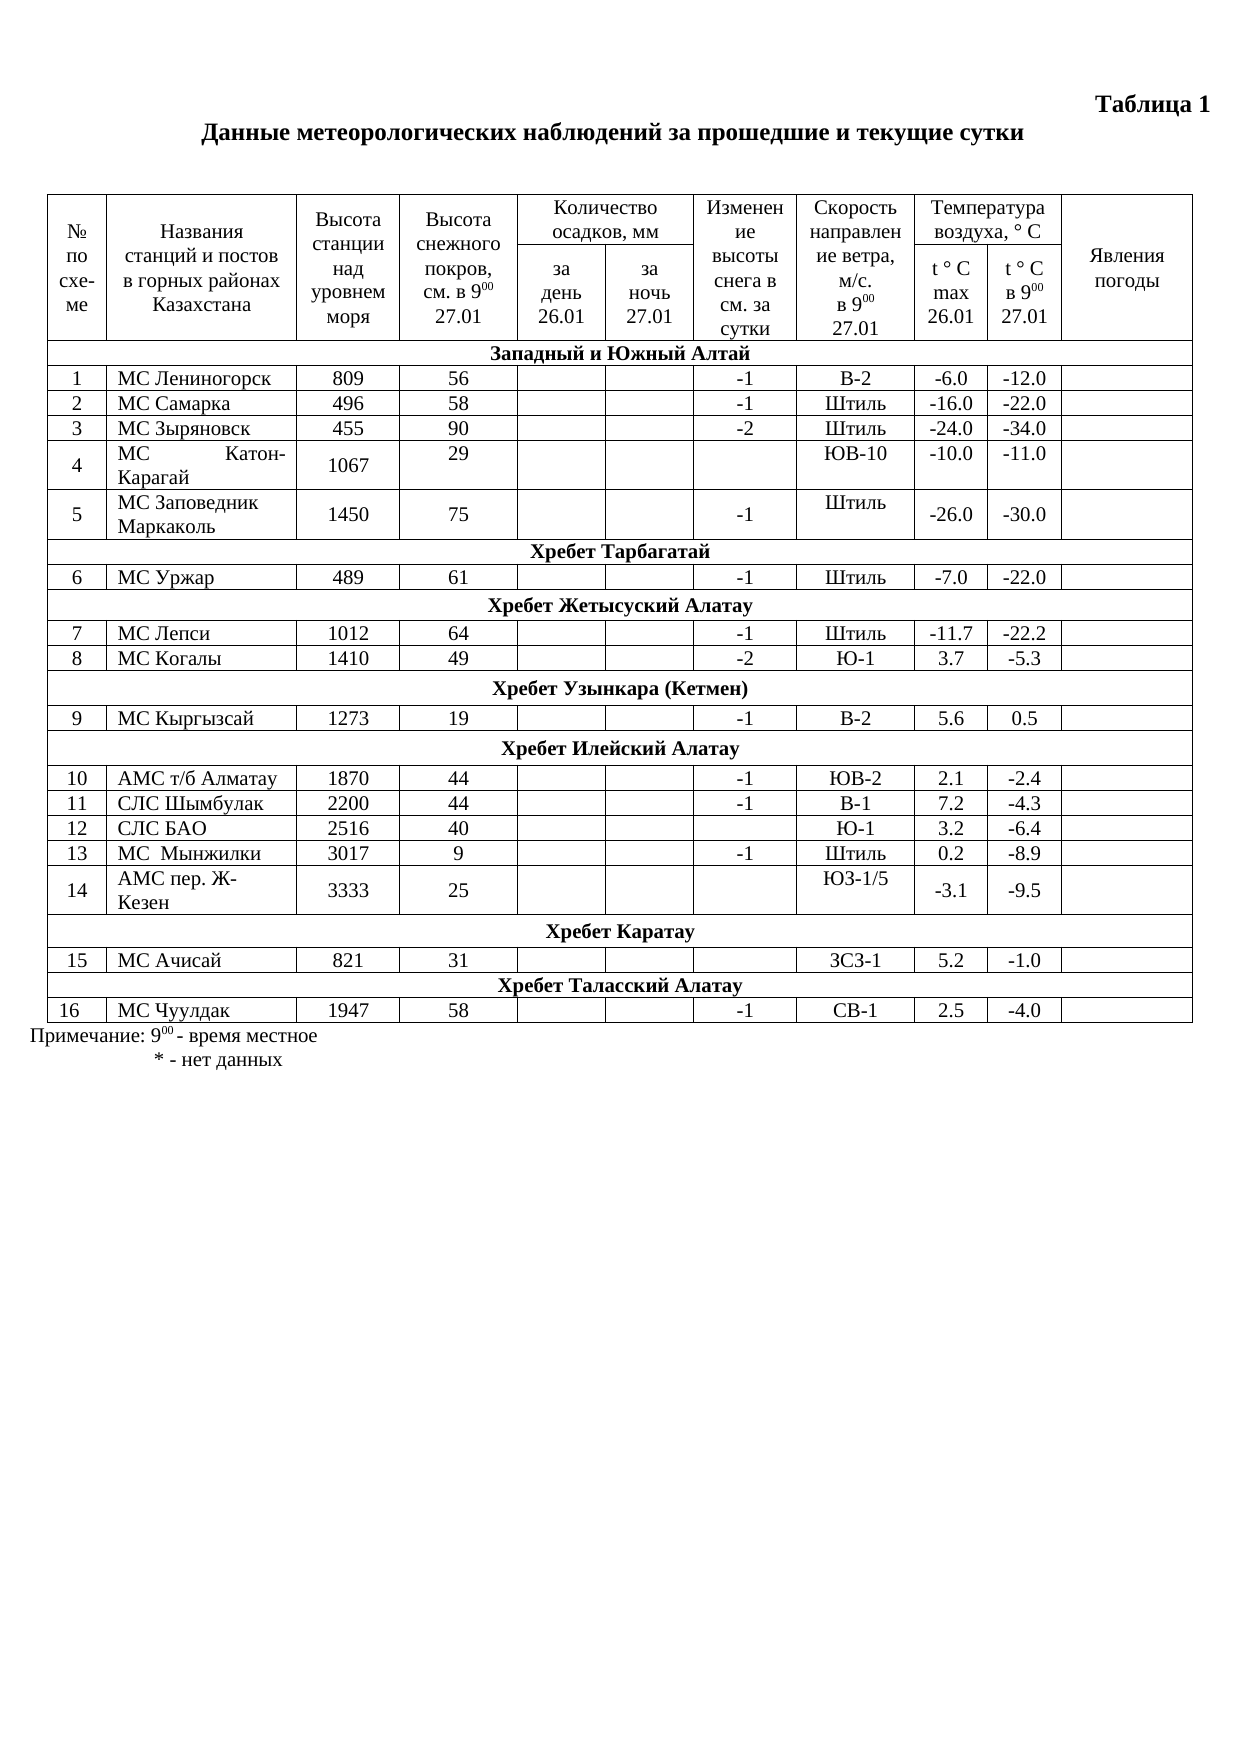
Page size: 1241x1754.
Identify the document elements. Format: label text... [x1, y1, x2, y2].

table_cell Штиль [797, 565, 914, 589]
table_cell -1 [694, 706, 796, 730]
table_cell 1450 [297, 490, 399, 538]
table_cell -11.0 [988, 441, 1061, 489]
table_cell Западный и Южный Алтай [48, 341, 1192, 365]
table_cell 5 [48, 490, 106, 538]
table_cell В-1 [797, 791, 914, 815]
table_cell 3.2 [915, 816, 987, 840]
table_cell [1062, 646, 1192, 670]
table_cell 56 [400, 366, 517, 390]
table_cell 44 [400, 766, 517, 790]
table_cell В-2 [797, 706, 914, 730]
text * - нет данных [133, 1047, 1211, 1071]
table_cell 3017 [297, 841, 399, 865]
table_cell [606, 391, 693, 415]
table_cell Хребет Илейский Алатау [48, 731, 1192, 764]
table_cell МС Лениногорск [107, 366, 296, 390]
table_cell 5.2 [915, 948, 987, 972]
table_cell [1062, 366, 1192, 390]
table_cell 8 [48, 646, 106, 670]
table_cell СВ-1 [797, 998, 914, 1022]
table_cell [1062, 866, 1192, 914]
table_cell [606, 416, 693, 440]
table_header Высота станции над уровнем моря [297, 195, 399, 340]
table_cell [518, 391, 605, 415]
table_cell t ° С mаx 26.01 [915, 245, 987, 340]
table_cell -10.0 [915, 441, 987, 489]
table_cell -1.0 [988, 948, 1061, 972]
table_cell 6 [48, 565, 106, 589]
table_cell -34.0 [988, 416, 1061, 440]
table_cell [1062, 998, 1192, 1022]
table_cell 1947 [297, 998, 399, 1022]
table_cell Хребет Таласский Алатау [48, 973, 1192, 997]
table_cell [518, 948, 605, 972]
table_cell [606, 766, 693, 790]
table_cell Ю-1 [797, 646, 914, 670]
table_cell [606, 948, 693, 972]
table_cell 1870 [297, 766, 399, 790]
table_header Температура воздуха, ° C [915, 195, 1061, 243]
table_cell -4.3 [988, 791, 1061, 815]
table_cell 75 [400, 490, 517, 538]
table_cell [518, 366, 605, 390]
table_cell [606, 998, 693, 1022]
table_cell -2 [694, 416, 796, 440]
table_cell -1 [694, 490, 796, 538]
table_cell [694, 948, 796, 972]
table_cell 0.2 [915, 841, 987, 865]
table_cell -9.5 [988, 866, 1061, 914]
table_cell 44 [400, 791, 517, 815]
table_cell [1062, 766, 1192, 790]
table_cell -24.0 [915, 416, 987, 440]
table_cell [606, 866, 693, 914]
subtitle Данные метеорологических наблюдений за прошедшие и текущие сутки [15, 117, 1211, 146]
table_cell МС Самарка [107, 391, 296, 415]
table_cell 49 [400, 646, 517, 670]
table_cell МС Мынжилки [107, 841, 296, 865]
table_cell за день 26.01 [518, 245, 605, 340]
table_cell [606, 646, 693, 670]
table_cell [518, 766, 605, 790]
table_cell [606, 366, 693, 390]
table_cell [518, 998, 605, 1022]
table_cell Штиль [797, 621, 914, 645]
table_cell 2200 [297, 791, 399, 815]
text Примечание: 900 - время местное [29, 1023, 1211, 1047]
table_cell 496 [297, 391, 399, 415]
table_cell 0.5 [988, 706, 1061, 730]
table_cell [518, 490, 605, 538]
table_cell 19 [400, 706, 517, 730]
table_cell -7.0 [915, 565, 987, 589]
table_cell [518, 841, 605, 865]
table_cell Штиль [797, 391, 914, 415]
table_cell [518, 791, 605, 815]
table_cell 9 [48, 706, 106, 730]
table_cell 29 [400, 441, 517, 489]
table_cell -1 [694, 998, 796, 1022]
table_cell -1 [694, 791, 796, 815]
table_cell 821 [297, 948, 399, 972]
table_cell 11 [48, 791, 106, 815]
table_cell -6.0 [915, 366, 987, 390]
table_cell [694, 816, 796, 840]
table_header Скорость направление ветра, м/с. в 900 27.01 [797, 195, 914, 340]
table_cell СЛС Шымбулак [107, 791, 296, 815]
table_cell -26.0 [915, 490, 987, 538]
table_cell [518, 416, 605, 440]
table_cell Штиль [797, 416, 914, 440]
table_cell 64 [400, 621, 517, 645]
table_cell 4 [48, 441, 106, 489]
table_cell 809 [297, 366, 399, 390]
table_cell -12.0 [988, 366, 1061, 390]
table_cell [518, 565, 605, 589]
table_cell 40 [400, 816, 517, 840]
table_cell [1062, 816, 1192, 840]
table_cell 1410 [297, 646, 399, 670]
table_cell -2.4 [988, 766, 1061, 790]
table_cell -6.4 [988, 816, 1061, 840]
table_cell ЮВ-2 [797, 766, 914, 790]
table_cell МС Чуулдак [107, 998, 296, 1022]
table_cell ЮВ-10 [797, 441, 914, 489]
table_cell [1062, 391, 1192, 415]
table_cell СЛС БАО [107, 816, 296, 840]
table_cell Штиль [797, 490, 914, 538]
table_cell -11.7 [915, 621, 987, 645]
table_cell [1062, 490, 1192, 538]
table_cell [518, 816, 605, 840]
table_header Названия станций и постов в горных районах Казахстана [107, 195, 296, 340]
table_cell 13 [48, 841, 106, 865]
table_cell [694, 441, 796, 489]
table_cell 455 [297, 416, 399, 440]
table_cell МС Уржар [107, 565, 296, 589]
table_cell [606, 565, 693, 589]
table_cell [518, 866, 605, 914]
table_cell [606, 490, 693, 538]
table_cell 1273 [297, 706, 399, 730]
table_cell [518, 706, 605, 730]
table_cell [518, 621, 605, 645]
table_cell -22.2 [988, 621, 1061, 645]
table_cell 2.5 [915, 998, 987, 1022]
table_cell 3333 [297, 866, 399, 914]
subtitle Таблица 1 [15, 89, 1211, 117]
table_cell -16.0 [915, 391, 987, 415]
table_cell 9 [400, 841, 517, 865]
table_cell -1 [694, 366, 796, 390]
table_cell 2 [48, 391, 106, 415]
table_cell [606, 816, 693, 840]
table_cell -8.9 [988, 841, 1061, 865]
table_cell МС Кыргызсай [107, 706, 296, 730]
table_cell В-2 [797, 366, 914, 390]
table_cell [1062, 416, 1192, 440]
table_cell 15 [48, 948, 106, 972]
table_cell 1012 [297, 621, 399, 645]
table_cell 25 [400, 866, 517, 914]
table_cell [606, 441, 693, 489]
table_cell 12 [48, 816, 106, 840]
table_cell 16 [48, 998, 106, 1022]
table_cell МС Когалы [107, 646, 296, 670]
table_header № по схе-ме [48, 195, 106, 340]
table_cell -30.0 [988, 490, 1061, 538]
table_cell [606, 791, 693, 815]
table_cell 58 [400, 391, 517, 415]
table_cell 1 [48, 366, 106, 390]
table_cell за ночь 27.01 [606, 245, 693, 340]
table_cell [606, 621, 693, 645]
table_cell 61 [400, 565, 517, 589]
table_cell МС Ачисай [107, 948, 296, 972]
table_cell 5.6 [915, 706, 987, 730]
table_cell [606, 841, 693, 865]
table_cell Ю-1 [797, 816, 914, 840]
table_cell 14 [48, 866, 106, 914]
table_cell 90 [400, 416, 517, 440]
table_cell Хребет Узынкара (Кетмен) [48, 671, 1192, 705]
table_cell 2516 [297, 816, 399, 840]
table_cell 489 [297, 565, 399, 589]
table_cell [518, 441, 605, 489]
table_cell -3.1 [915, 866, 987, 914]
table_cell АМС т/б Алматау [107, 766, 296, 790]
table_cell [1062, 621, 1192, 645]
table_cell -4.0 [988, 998, 1061, 1022]
table_cell [1062, 706, 1192, 730]
table_header Количество осадков, мм [518, 195, 693, 243]
table_cell -1 [694, 565, 796, 589]
table_cell -1 [694, 841, 796, 865]
table_cell [1062, 565, 1192, 589]
table_cell МС Лепси [107, 621, 296, 645]
table_cell Штиль [797, 841, 914, 865]
table_cell t ° С в 900 27.01 [988, 245, 1061, 340]
table_header Высота снежного покров, см. в 900 27.01 [400, 195, 517, 340]
table_cell 10 [48, 766, 106, 790]
table_cell [694, 866, 796, 914]
table_cell ЗСЗ-1 [797, 948, 914, 972]
table_cell 3.7 [915, 646, 987, 670]
table_cell Хребет Тарбагатай [48, 540, 1192, 563]
table_cell [1062, 791, 1192, 815]
table_cell МС Зыряновск [107, 416, 296, 440]
table_header Явления погоды [1062, 195, 1192, 340]
table_cell 1067 [297, 441, 399, 489]
table_cell -5.3 [988, 646, 1061, 670]
table_cell 7 [48, 621, 106, 645]
table_cell 58 [400, 998, 517, 1022]
table_cell [1062, 441, 1192, 489]
table_cell 2.1 [915, 766, 987, 790]
table_cell -1 [694, 621, 796, 645]
table_cell АМС пер. Ж-Кезен [107, 866, 296, 914]
table_cell [1062, 841, 1192, 865]
table_cell -2 [694, 646, 796, 670]
table_cell МС Катон-Карагай [107, 441, 296, 489]
table_cell Хребет Жетысуский Алатау [48, 590, 1192, 620]
table_cell -22.0 [988, 391, 1061, 415]
table_cell МС Заповедник Маркаколь [107, 490, 296, 538]
table_cell 7.2 [915, 791, 987, 815]
table_cell Хребет Каратау [48, 915, 1192, 947]
table_cell [518, 646, 605, 670]
table_cell -22.0 [988, 565, 1061, 589]
table_cell -1 [694, 766, 796, 790]
table_cell [606, 706, 693, 730]
table_cell 3 [48, 416, 106, 440]
table_cell 31 [400, 948, 517, 972]
table_cell -1 [694, 391, 796, 415]
table_header Изменение высоты снега в см. за сутки [694, 195, 796, 340]
table_cell [1062, 948, 1192, 972]
table_cell ЮЗ-1/5 [797, 866, 914, 914]
